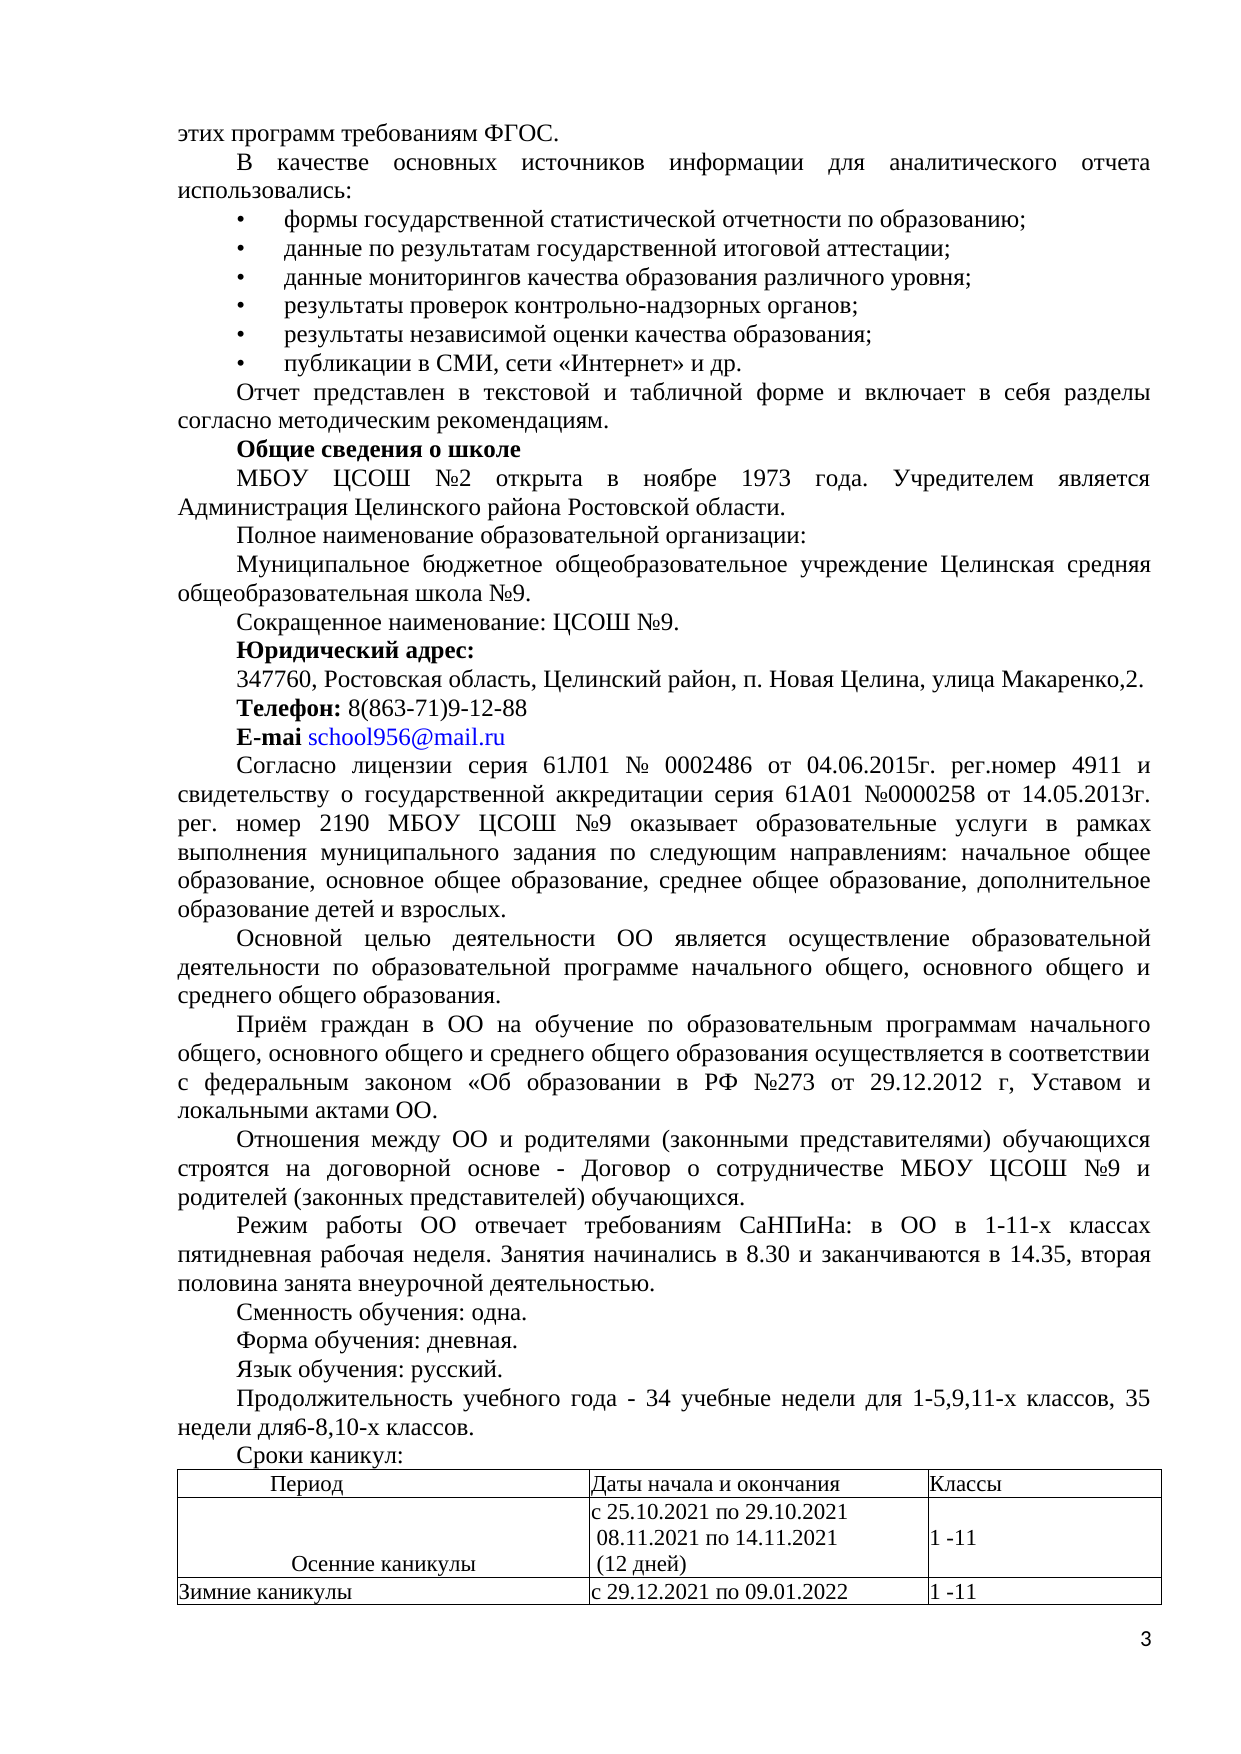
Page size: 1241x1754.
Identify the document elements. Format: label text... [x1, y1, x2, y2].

text МБОУ ЦСОШ №2 открыта в ноябре 1973 года. Учредителем является Администрация Целинского района Ростовской области. [177, 463, 1152, 521]
text Форма обучения: дневная. [177, 1326, 1152, 1354]
table_cell 1 -11 [929, 1498, 1161, 1577]
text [177, 118, 1152, 147]
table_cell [590, 1578, 928, 1604]
table_header Даты начала и окончания [590, 1470, 928, 1497]
text Муниципальное бюджетное общеобразовательное учреждение Целинская средняя общеобразовательная школа №9. [177, 549, 1152, 607]
table_header Классы [929, 1470, 1161, 1497]
text Продолжительность учебного года - 34 учебные недели для 1-5,9,11-х классов, 35 недели для6-8,10-х классов. [177, 1383, 1152, 1441]
text Приём граждан в ОО на обучение по образовательным программам начального общего, основного общего и среднего общего образования осуществляется в соответствии с федеральным законом «Об образовании в РФ №273 от 29.12.2012 г, Уставом и локальными актами ОО. [177, 1009, 1152, 1124]
text Общие сведения о школе [177, 434, 1152, 463]
list данные мониторингов качества образования различного уровня; [177, 262, 1152, 291]
list формы государственной статистической отчетности по образованию; [177, 204, 1152, 233]
text Полное наименование образовательной организации: [177, 521, 1152, 549]
list результаты проверок контрольно-надзорных органов; [177, 291, 1152, 319]
text Отношения между ОО и родителями (законными представителями) обучающихся строятся на договорной основе - Договор о сотрудничестве МБОУ ЦСОШ №9 и родителей (законных представителей) обучающихся. [177, 1124, 1152, 1211]
text Согласно лицензии серия 61Л01 № 0002486 от 04.06.2015г. рег.номер 4911 и свидетельству о государственной аккредитации серия 61А01 №0000258 от 14.05.2013г. рег. номер 2190 МБОУ ЦСОШ №9 оказывает образовательные услуги в рамках выполнения муниципального задания по следующим направлениям: начальное общее образование, основное общее образование, среднее общее образование, дополнительное образование детей и взрослых. [177, 751, 1152, 923]
list публикации в СМИ, сети «Интернет» и др. [177, 348, 1152, 377]
text Сроки каникул: [177, 1441, 1152, 1469]
text Отчет представлен в текстовой и табличной форме и включает в себя разделы согласно методическим рекомендациям. [177, 377, 1152, 434]
table_cell Осенние каникулы [178, 1498, 589, 1577]
text Сменность обучения: одна. [177, 1297, 1152, 1326]
table_header Период [178, 1470, 589, 1497]
text 347760, Ростовская область, Целинский район, п. Новая Целина, улица Макаренко,2. [177, 664, 1152, 693]
text Язык обучения: русский. [177, 1354, 1152, 1383]
table_cell Зимние каникулы [178, 1578, 589, 1604]
text Телефон: 8(863-71)9-12-88 [177, 693, 1152, 722]
text Основной целью деятельности ОО является осуществление образовательной деятельности по образовательной программе начального общего, основного общего и среднего общего образования. [177, 923, 1152, 1009]
list данные по результатам государственной итоговой аттестации; [177, 233, 1152, 262]
table_cell 1 -11 [929, 1578, 1161, 1604]
text В качестве основных источников информации для аналитического отчета использовались: [177, 147, 1152, 204]
table_cell с 25.10.2021 по 29.10.2021 08.11.2021 по 14.11.2021 (12 дней) [590, 1498, 928, 1577]
text Сокращенное наименование: ЦСОШ №9. [177, 607, 1152, 636]
text Юридический адрес: [177, 636, 981, 664]
text E-mai school956@mail.ru [177, 722, 1152, 751]
text Режим работы ОО отвечает требованиям СаНПиНа: в ОО в 1-11-х классах пятидневная рабочая неделя. Занятия начинались в 8.30 и заканчиваются в 14.35, вторая половина занята внеурочной деятельностью. [177, 1211, 1152, 1297]
list результаты независимой оценки качества образования; [177, 319, 1152, 348]
